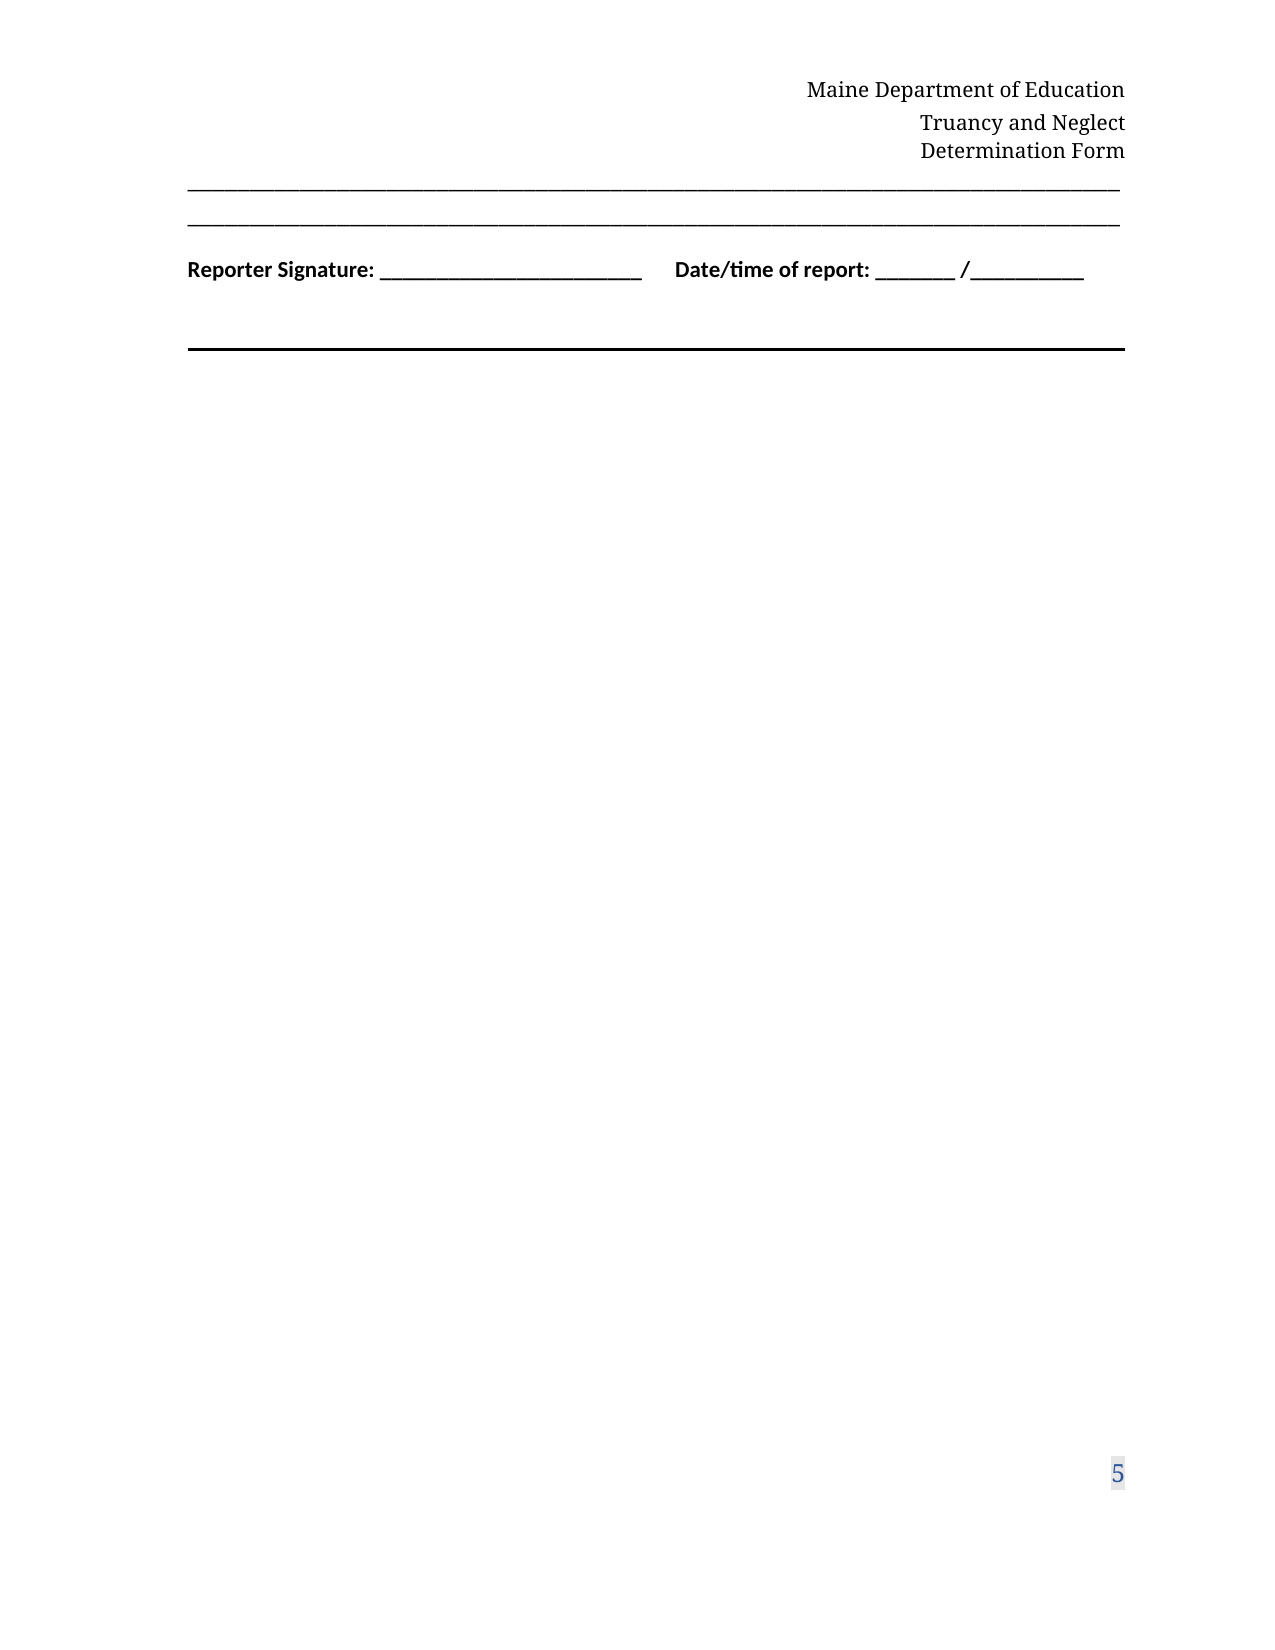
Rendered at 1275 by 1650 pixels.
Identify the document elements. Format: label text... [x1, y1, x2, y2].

text Reporter Signature: _______________________ Date/time of report: _______ /__________ [187, 255, 1125, 351]
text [187, 164, 1125, 230]
